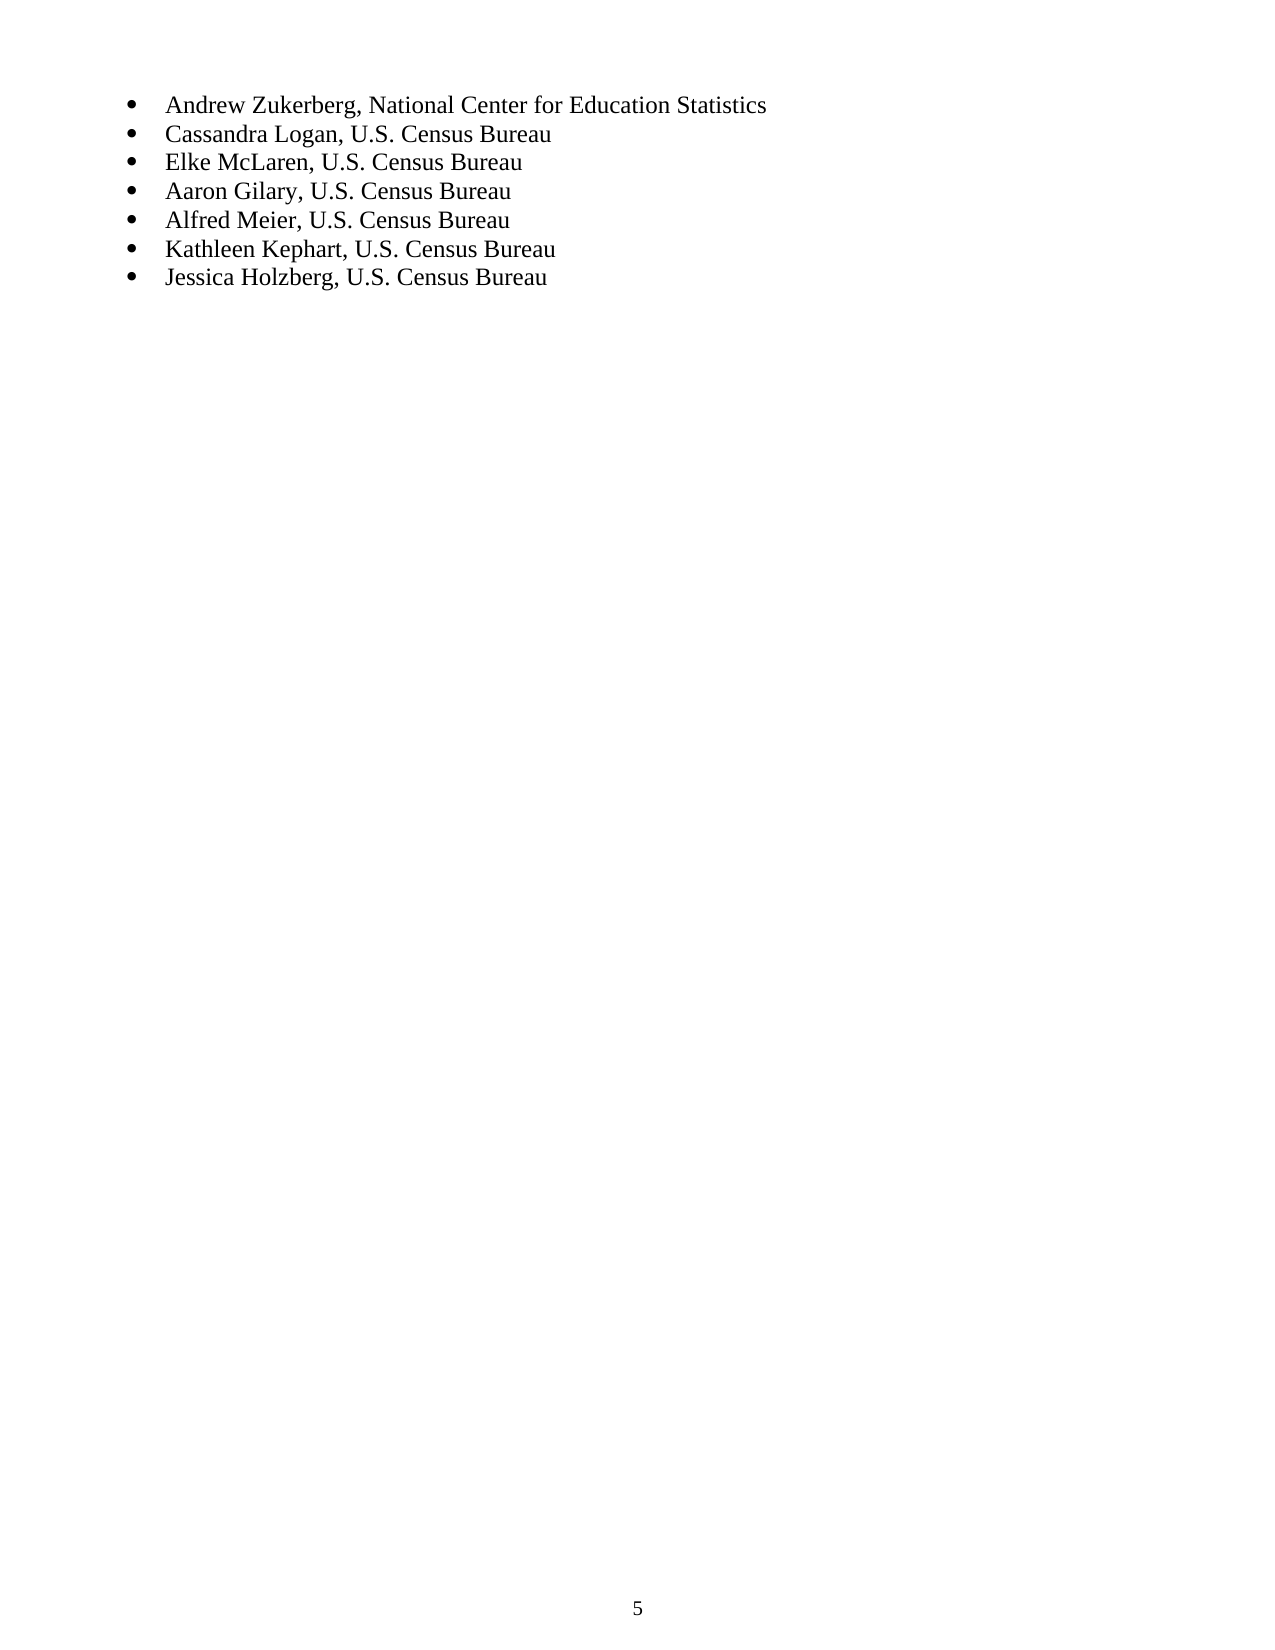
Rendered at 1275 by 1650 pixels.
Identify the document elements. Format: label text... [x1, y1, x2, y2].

list Alfred Meier, U.S. Census Bureau [127, 205, 1185, 234]
list Cassandra Logan, U.S. Census Bureau [127, 119, 1185, 147]
list Jessica Holzberg, U.S. Census Bureau [127, 262, 1185, 291]
list Elke McLaren, U.S. Census Bureau [127, 147, 1185, 176]
list Aaron Gilary, U.S. Census Bureau [127, 176, 1185, 205]
list Andrew Zukerberg, National Center for Education Statistics [127, 90, 1185, 119]
list Kathleen Kephart, U.S. Census Bureau [127, 234, 1185, 262]
